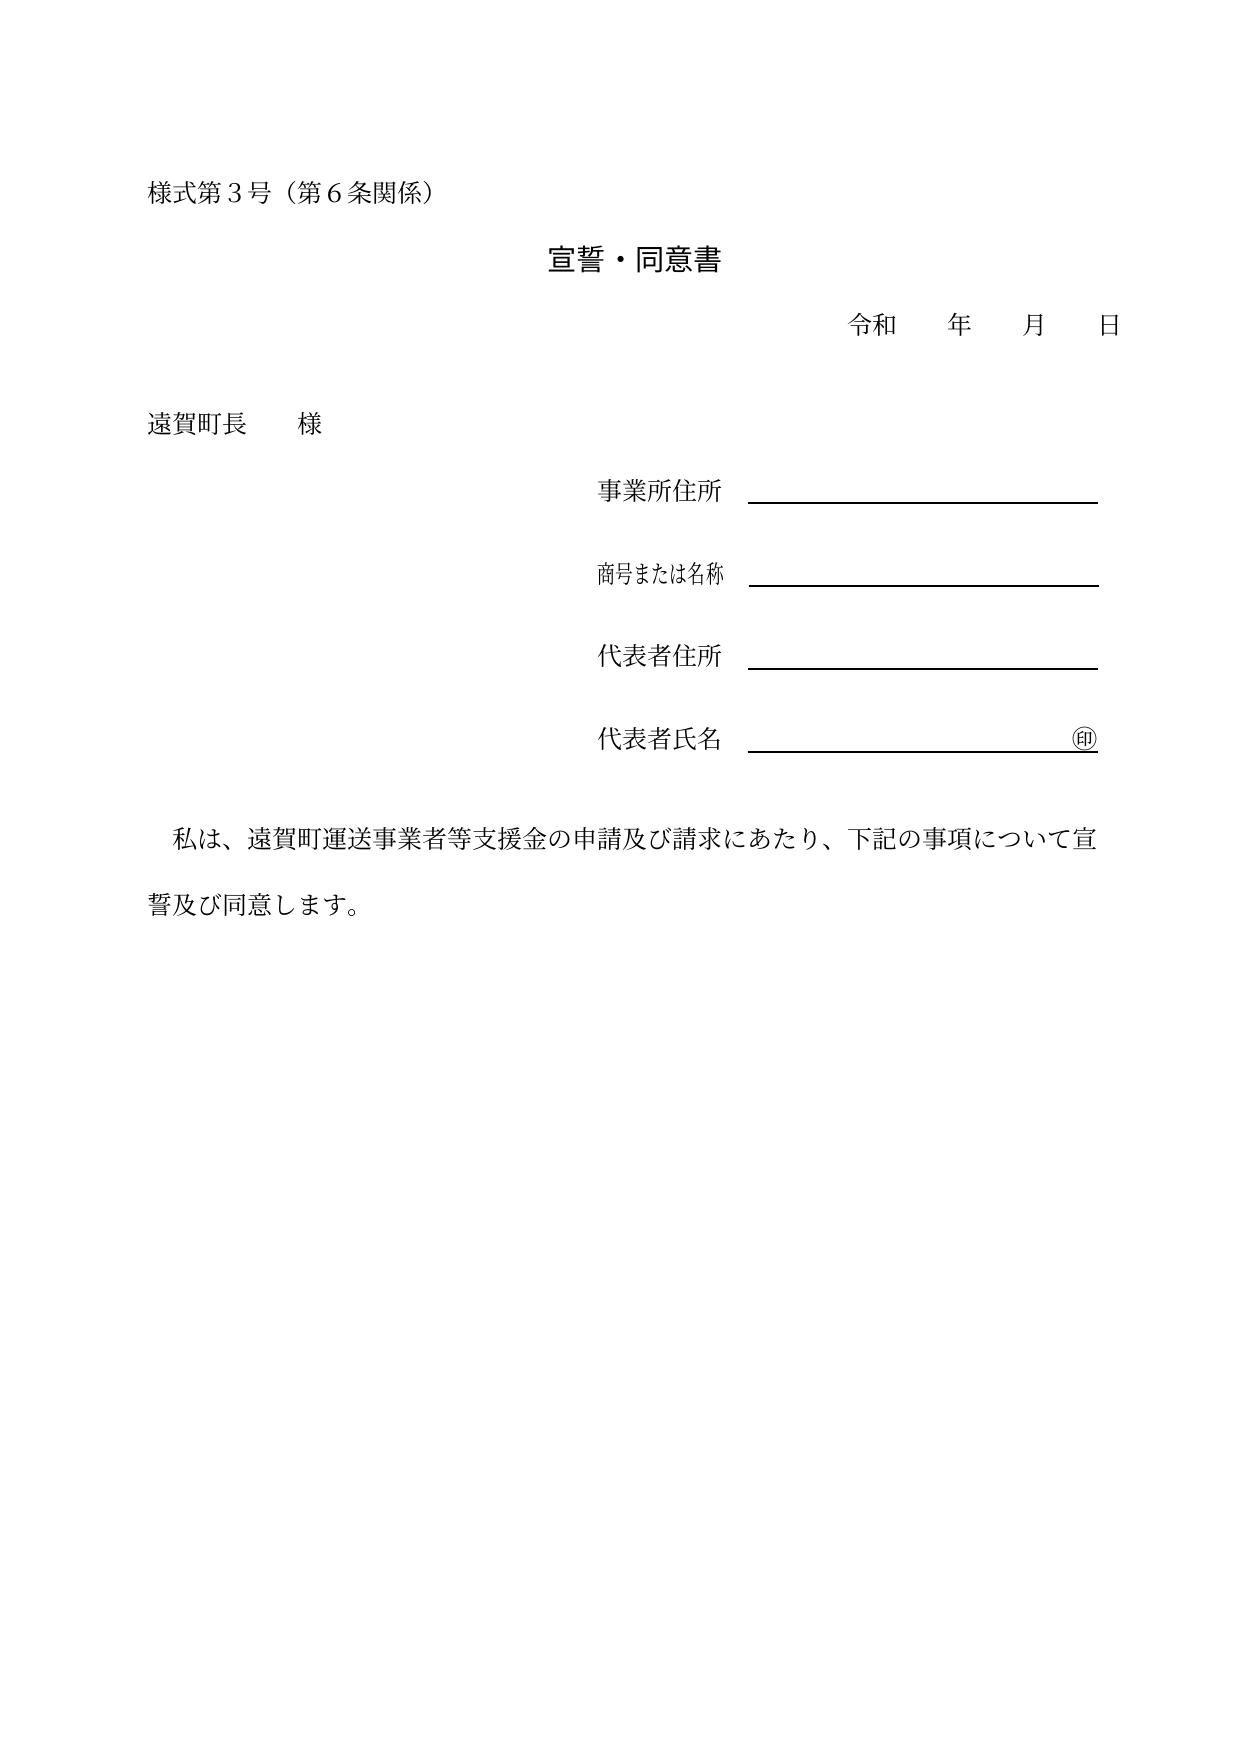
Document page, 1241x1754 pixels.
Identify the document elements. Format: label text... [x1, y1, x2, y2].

text 商号または名称 [148, 539, 1122, 605]
text 令和 年 月 日 [148, 291, 1122, 357]
text 宣誓・同意書 [148, 224, 1122, 291]
text 様式第３号（第６条関係） [148, 158, 1122, 224]
text 代表者氏名 ㊞ [148, 705, 1122, 771]
text 遠賀町長 様 [148, 390, 1122, 456]
text 私は、遠賀町運送事業者等支援金の申請及び請求にあたり、下記の事項について宣誓及び同意します。 [148, 804, 1122, 937]
text 代表者住所 [148, 622, 1122, 688]
text 事業所住所 [148, 456, 1122, 523]
